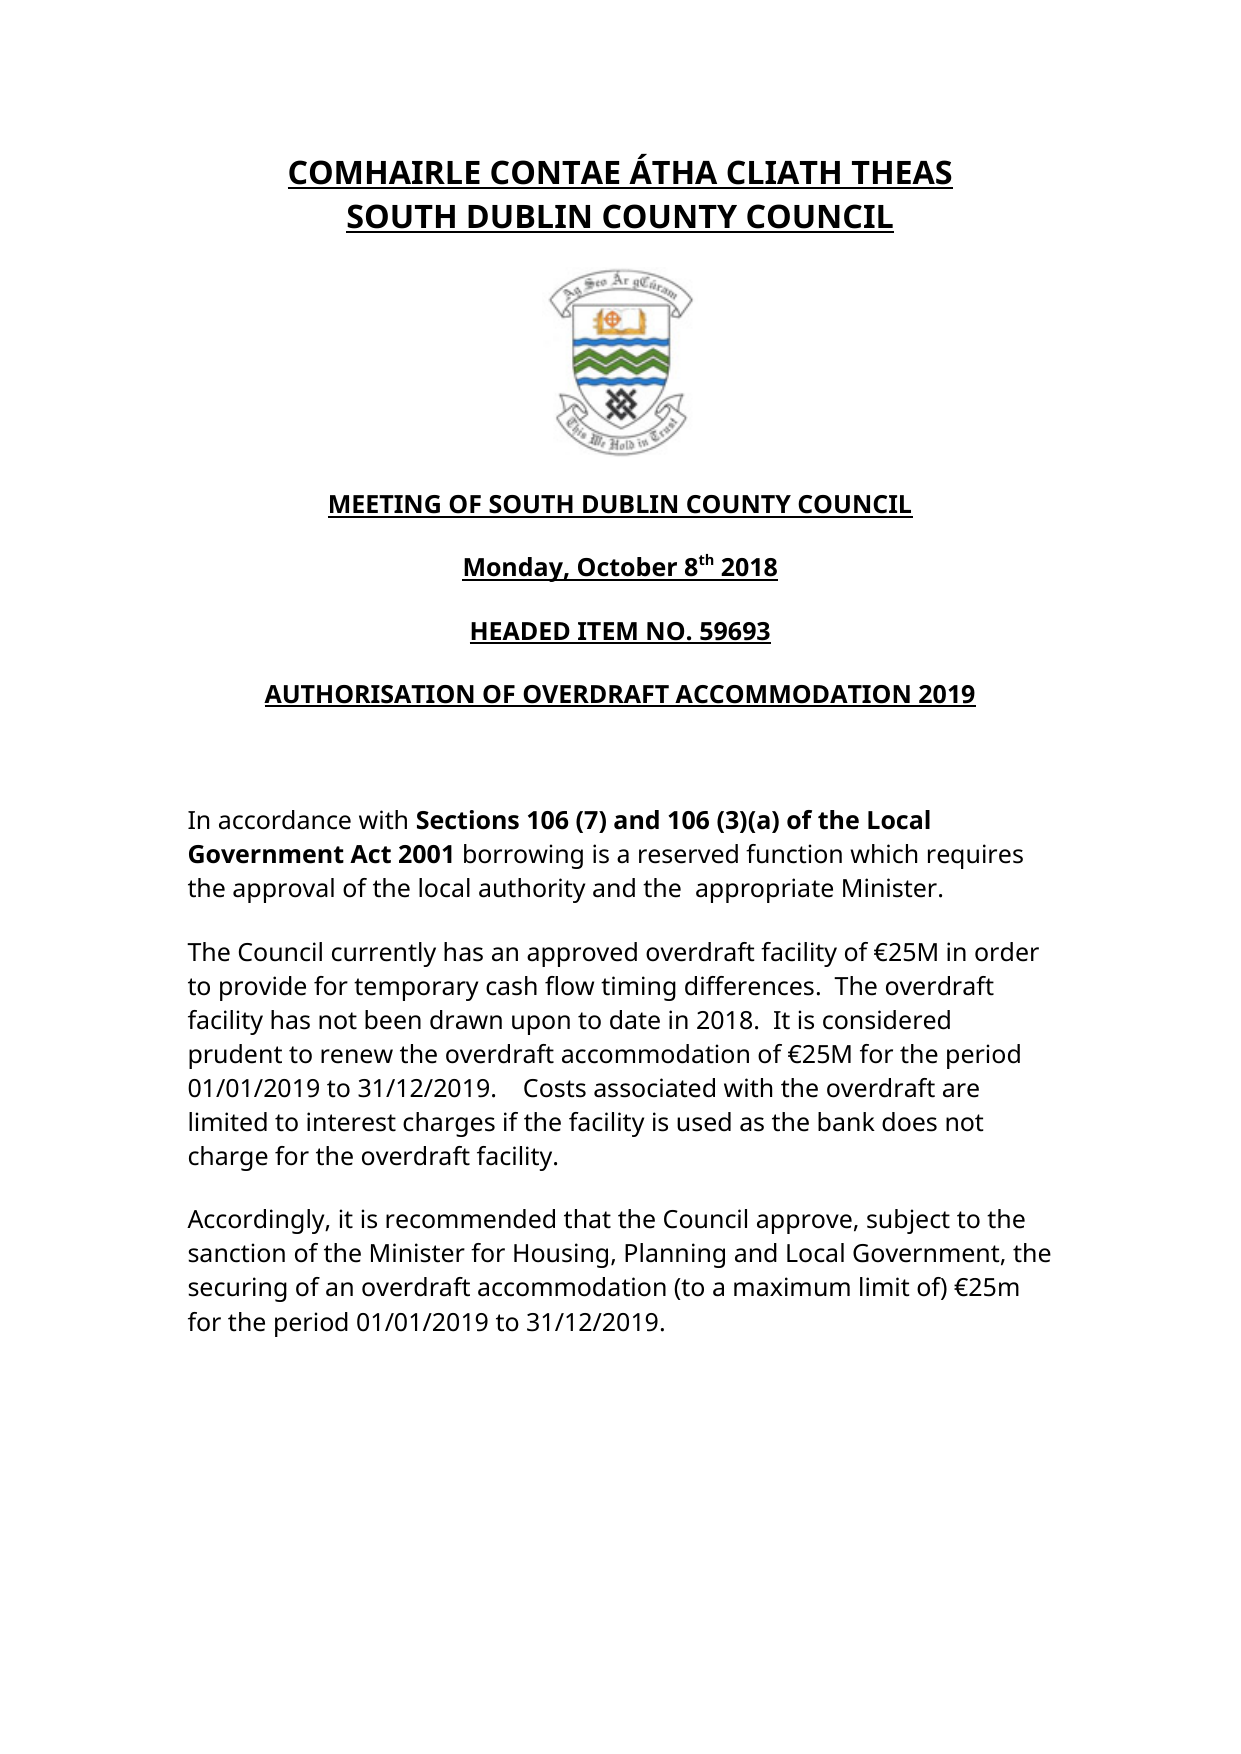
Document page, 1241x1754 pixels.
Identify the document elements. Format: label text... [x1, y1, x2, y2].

text In accordance with Sections 106 (7) and 106 (3)(a) of the Local Government Act 2001 borrowing is a reserved function which requires the approval of the local authority and the appropriate Minister. [187, 803, 1053, 905]
text The Council currently has an approved overdraft facility of €25M in order to provide for temporary cash flow timing differences. The overdraft facility has not been drawn upon to date in 2018. It is considered prudent to renew the overdraft accommodation of €25M for the period 01/01/2019 to 31/12/2019. Costs associated with the overdraft are limited to interest charges if the facility is used as the bank does not charge for the overdraft facility. [187, 934, 1053, 1173]
text HEADED ITEM NO. 59693 [187, 613, 1053, 647]
text COUNCIL [187, 150, 1053, 238]
text AUTHORISATION OF OVERDRAFT ACCOMMODATION 2019 [187, 677, 1053, 711]
text Monday, October 8th 2018 [187, 550, 1053, 584]
picture [542, 267, 699, 458]
text MEETING OF SOUTH COUNTY COUNCIL [187, 487, 1053, 521]
text Accordingly, it is recommended that the Council approve, subject to the sanction of the Minister for Housing, Planning and Local Government, the securing of an overdraft accommodation (to a maximum limit of) €25m for the period 01/01/2019 to 31/12/2019. [187, 1202, 1053, 1338]
